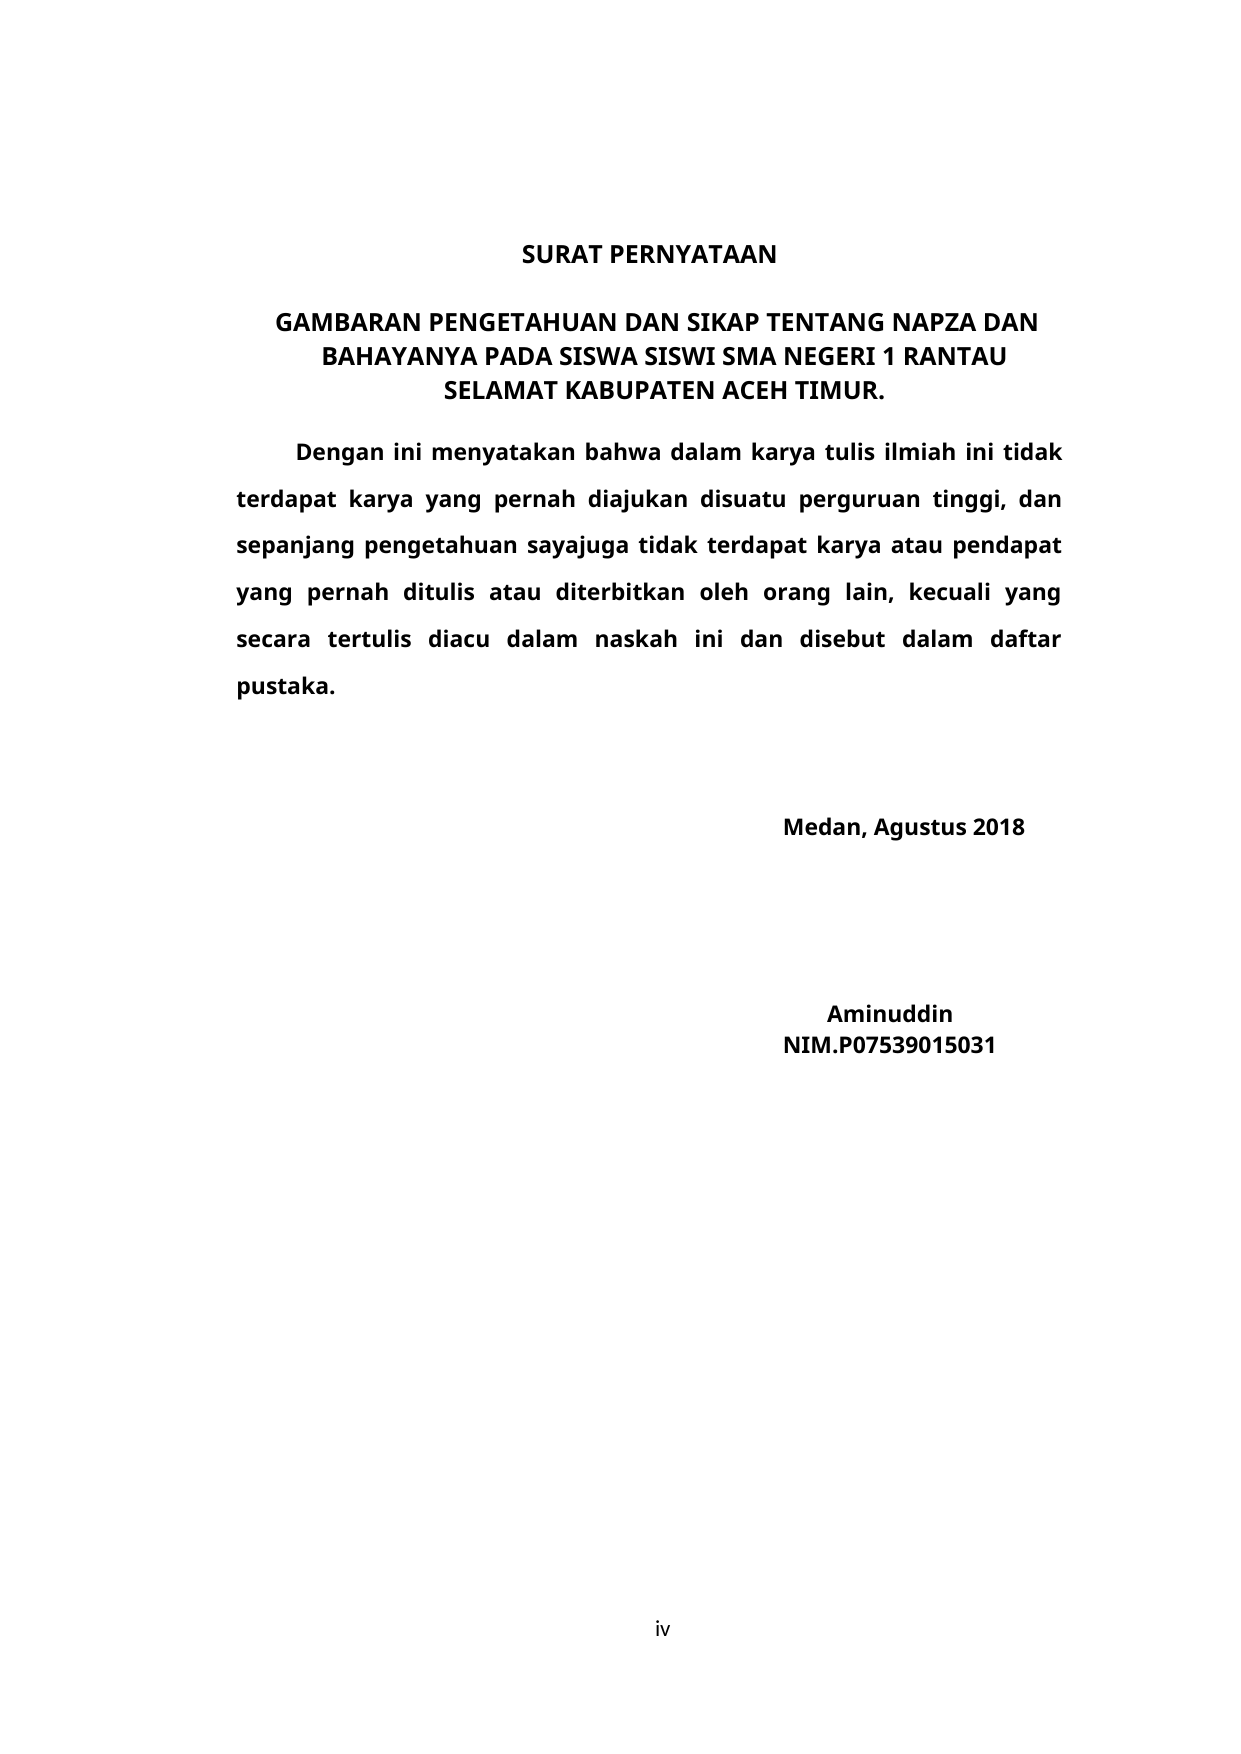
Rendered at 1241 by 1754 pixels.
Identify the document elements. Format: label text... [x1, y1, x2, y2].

text Aminuddin [827, 998, 1063, 1029]
text NIM.P07539015031 [783, 1029, 1063, 1061]
text GAMBARAN PENGETAHUAN DAN SIKAP TENTANG NAPZA DAN BAHAYANYA PADA SISWA SISWI SMA NEGERI 1 RANTAU SELAMAT KABUPATEN ACEH TIMUR. [251, 304, 1063, 407]
text Medan, Agustus 2018 [783, 811, 1063, 842]
text Dengan ini menyatakan bahwa dalam karya tulis ilmiah ini tidak terdapat karya yang pernah diajukan disuatu perguruan tinggi, dan sepanjang pengetahuan sayajuga tidak terdapat karya atau pendapat yang pernah ditulis atau diterbitkan oleh orang lain, kecuali yang secara tertulis diacu dalam naskah ini dan disebut dalam daftar pustaka. [236, 436, 1063, 701]
text SURAT PERNYATAAN [236, 236, 1063, 270]
